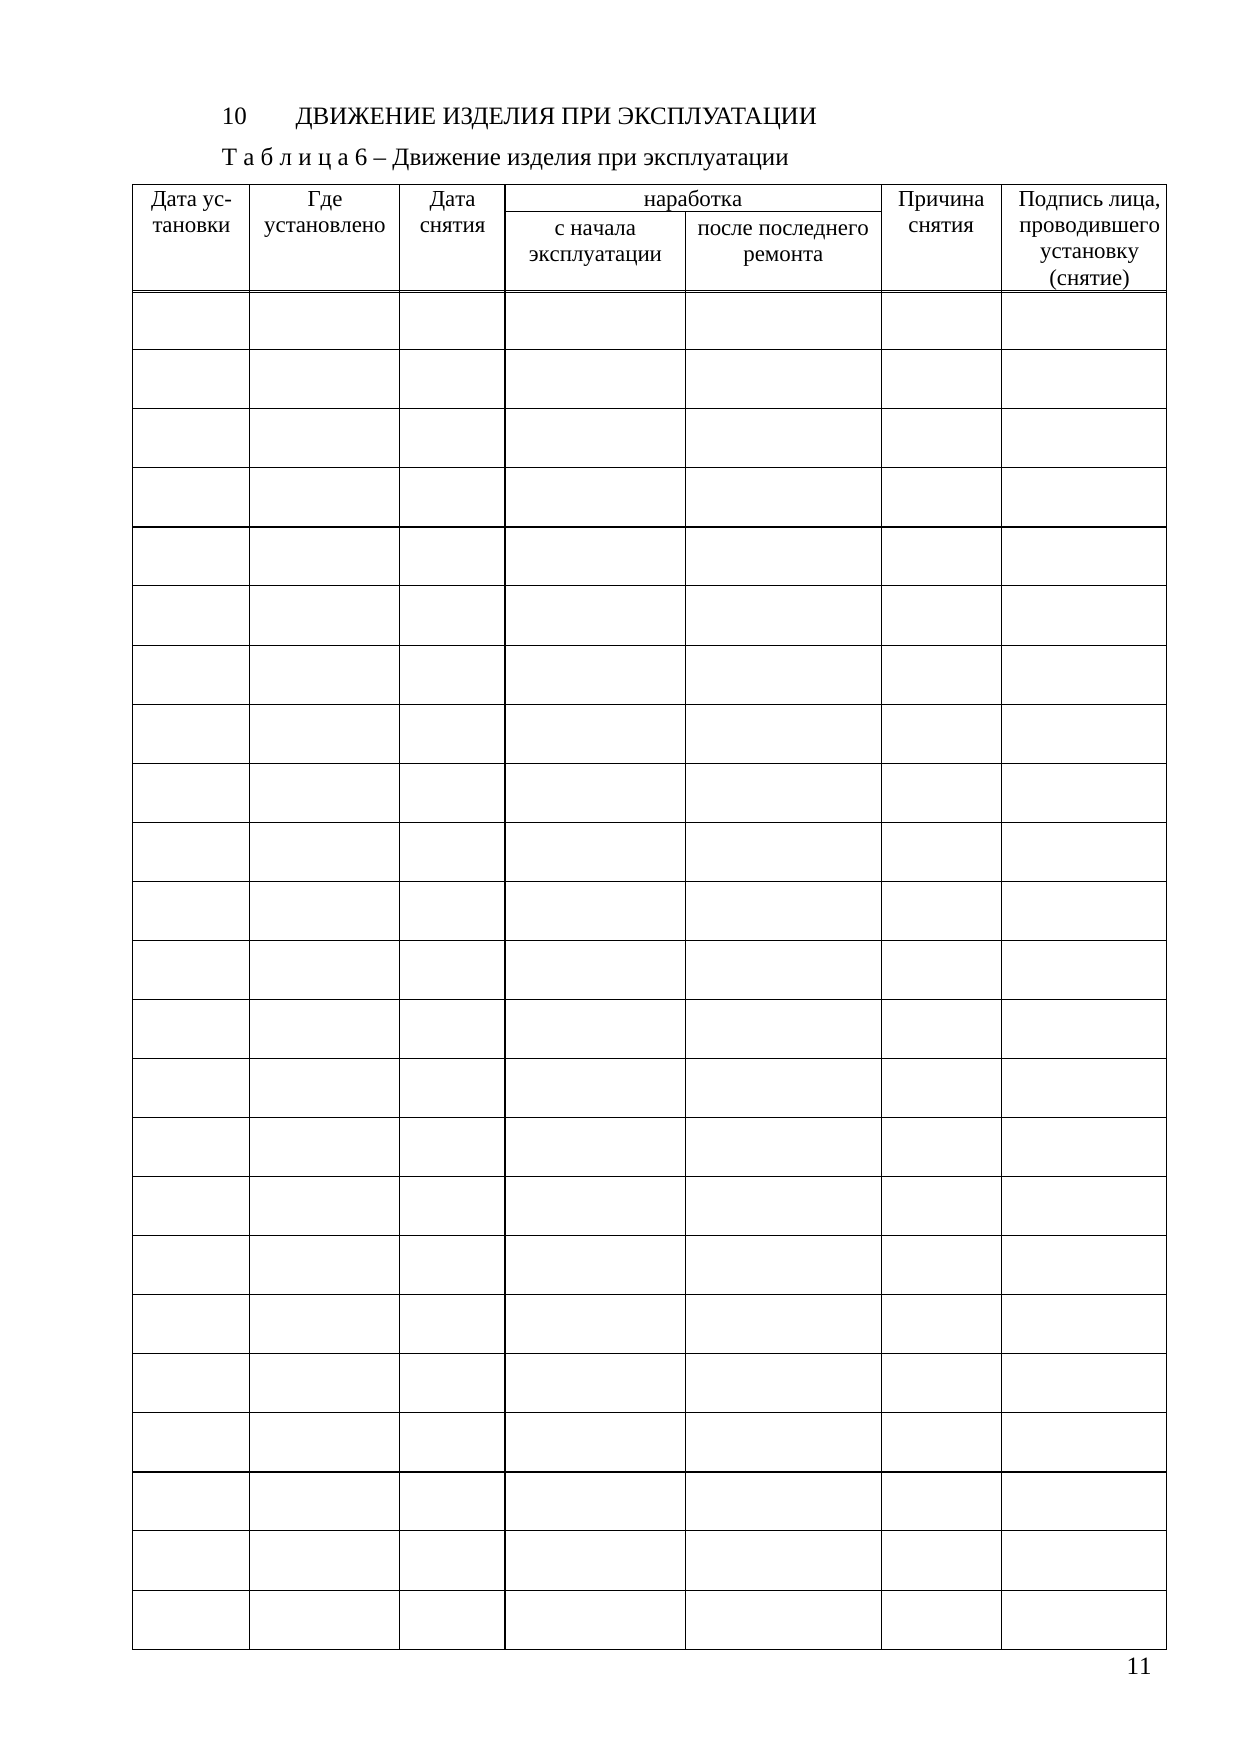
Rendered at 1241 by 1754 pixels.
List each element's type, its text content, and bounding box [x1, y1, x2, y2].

table_cell [1002, 1473, 1166, 1530]
table_cell [133, 764, 249, 822]
table_cell [400, 646, 504, 703]
table_header Дата установки [133, 185, 249, 290]
table_cell [506, 1473, 685, 1530]
table_cell [686, 1473, 881, 1530]
table_cell [686, 823, 881, 881]
table_cell [882, 941, 1001, 999]
table_cell [1002, 293, 1166, 349]
table_cell [882, 468, 1001, 526]
table_cell [133, 293, 249, 349]
table_cell [1002, 1118, 1166, 1176]
table_cell [1002, 468, 1166, 526]
table_cell [1002, 1591, 1166, 1648]
table_cell [1002, 1295, 1166, 1353]
table_cell [882, 1295, 1001, 1353]
table_cell [250, 1118, 399, 1176]
table_cell [686, 293, 881, 349]
table_cell [250, 941, 399, 999]
table_cell [1002, 1354, 1166, 1412]
table_cell [133, 528, 249, 585]
table_cell [133, 882, 249, 940]
table_cell [882, 646, 1001, 703]
table_cell [882, 764, 1001, 822]
table_cell [250, 1177, 399, 1235]
table_cell [250, 646, 399, 703]
table_cell [250, 1000, 399, 1058]
table_cell [506, 293, 685, 349]
table_cell [250, 293, 399, 349]
table_header Подпись лица, проводившего установку (снятие) [1002, 185, 1166, 290]
table_cell [1002, 646, 1166, 703]
table_cell [882, 1591, 1001, 1648]
table_cell [400, 468, 504, 526]
table_cell [250, 528, 399, 585]
table_cell [400, 528, 504, 585]
table_cell [506, 882, 685, 940]
table_cell [250, 882, 399, 940]
table_cell [882, 1473, 1001, 1530]
table_cell [400, 823, 504, 881]
table_cell [686, 646, 881, 703]
table_cell [686, 1354, 881, 1412]
table_cell [250, 823, 399, 881]
table_cell [400, 941, 504, 999]
table_cell [506, 1059, 685, 1117]
table_cell [1002, 705, 1166, 763]
table_header наработка [506, 185, 881, 211]
table_cell [133, 1177, 249, 1235]
table_cell [250, 1473, 399, 1530]
table_cell [686, 468, 881, 526]
table_cell [250, 705, 399, 763]
table_cell [882, 1000, 1001, 1058]
table_cell [1002, 1177, 1166, 1235]
table_cell [1002, 1059, 1166, 1117]
table_cell [882, 1236, 1001, 1294]
table_cell [133, 1118, 249, 1176]
table_cell [506, 1295, 685, 1353]
table_cell [686, 1000, 881, 1058]
table_cell [882, 528, 1001, 585]
table_cell [686, 350, 881, 408]
table_cell [686, 409, 881, 467]
table_cell [250, 586, 399, 644]
table_cell [506, 705, 685, 763]
table_cell [1002, 823, 1166, 881]
table_cell [506, 941, 685, 999]
table_cell [882, 823, 1001, 881]
table_header Причина снятия [882, 185, 1001, 290]
table_cell [133, 941, 249, 999]
table_cell [506, 528, 685, 585]
table_cell [400, 1531, 504, 1589]
table_cell [686, 1118, 881, 1176]
table_cell [133, 1059, 249, 1117]
table_cell [1002, 1531, 1166, 1589]
table_cell [506, 1413, 685, 1471]
table_cell [686, 1236, 881, 1294]
table_cell [400, 1118, 504, 1176]
table_cell [133, 1236, 249, 1294]
table_cell [882, 1413, 1001, 1471]
table_cell [1002, 1000, 1166, 1058]
table_cell [400, 1059, 504, 1117]
table_cell [133, 1531, 249, 1589]
table_header Дата снятия [400, 185, 504, 290]
table_cell [133, 586, 249, 644]
table_cell с начала эксплуатации [506, 212, 685, 290]
table_cell [133, 350, 249, 408]
table_cell [250, 468, 399, 526]
table_cell [133, 468, 249, 526]
table_cell [133, 409, 249, 467]
table_cell [506, 1354, 685, 1412]
table_cell [400, 1473, 504, 1530]
table_cell [250, 1531, 399, 1589]
table_cell [1002, 528, 1166, 585]
table_cell [506, 1177, 685, 1235]
table_cell [250, 1354, 399, 1412]
table_cell [400, 293, 504, 349]
table_cell [400, 350, 504, 408]
table_cell [506, 1000, 685, 1058]
table_cell [506, 1118, 685, 1176]
table_cell [506, 823, 685, 881]
table_cell [400, 1591, 504, 1648]
table_cell [506, 409, 685, 467]
table_cell [400, 1295, 504, 1353]
table_cell [250, 1059, 399, 1117]
table_cell [133, 1413, 249, 1471]
table_cell [882, 1059, 1001, 1117]
table_cell [882, 1354, 1001, 1412]
table_cell [400, 1000, 504, 1058]
table_cell [882, 350, 1001, 408]
table_cell [133, 646, 249, 703]
table_cell [882, 882, 1001, 940]
table_cell [400, 1354, 504, 1412]
table_cell [133, 1354, 249, 1412]
table_cell [400, 1177, 504, 1235]
table_cell [686, 1531, 881, 1589]
table_cell после последнего ремонта [686, 212, 881, 290]
text Т а б л и ц а 6 – Движение изделия при эксплуатации [148, 142, 1152, 171]
table_cell [506, 1531, 685, 1589]
table_cell [1002, 941, 1166, 999]
table_cell [400, 409, 504, 467]
table_cell [882, 293, 1001, 349]
table_cell [882, 1531, 1001, 1589]
table_cell [133, 1000, 249, 1058]
table_cell [133, 1295, 249, 1353]
table_cell [133, 823, 249, 881]
table_cell [400, 764, 504, 822]
table_cell [1002, 1413, 1166, 1471]
table_cell [1002, 409, 1166, 467]
table_cell [400, 586, 504, 644]
subtitle ДВИЖЕНИЕ ИЗДЕЛИЯ ПРИ ЭКСПЛУАТАЦИИ [148, 101, 1152, 130]
table_cell [250, 764, 399, 822]
table_cell [882, 1177, 1001, 1235]
table_cell [250, 1236, 399, 1294]
table_cell [133, 1591, 249, 1648]
table_cell [400, 1413, 504, 1471]
table_cell [506, 646, 685, 703]
table_cell [506, 468, 685, 526]
table_cell [250, 1413, 399, 1471]
table_cell [686, 586, 881, 644]
table_cell [882, 586, 1001, 644]
table_cell [400, 1236, 504, 1294]
table_cell [686, 764, 881, 822]
table_cell [1002, 764, 1166, 822]
table_cell [1002, 586, 1166, 644]
table_header Где установлено [250, 185, 399, 290]
table_cell [686, 941, 881, 999]
table_cell [686, 705, 881, 763]
table_cell [882, 1118, 1001, 1176]
table_cell [686, 1295, 881, 1353]
table_cell [686, 1413, 881, 1471]
table_cell [686, 528, 881, 585]
table_cell [506, 764, 685, 822]
table_cell [133, 705, 249, 763]
table_cell [506, 1591, 685, 1648]
table_cell [1002, 1236, 1166, 1294]
table_cell [400, 705, 504, 763]
table_cell [686, 1591, 881, 1648]
table_cell [506, 350, 685, 408]
table_cell [1002, 350, 1166, 408]
table_cell [1002, 882, 1166, 940]
table_cell [400, 882, 504, 940]
table_cell [686, 882, 881, 940]
table_cell [250, 350, 399, 408]
table_cell [506, 586, 685, 644]
table_cell [686, 1059, 881, 1117]
table_cell [882, 409, 1001, 467]
table_cell [686, 1177, 881, 1235]
table_cell [250, 1591, 399, 1648]
table_cell [250, 1295, 399, 1353]
table_cell [506, 1236, 685, 1294]
table_cell [133, 1473, 249, 1530]
table_cell [250, 409, 399, 467]
table_cell [882, 705, 1001, 763]
